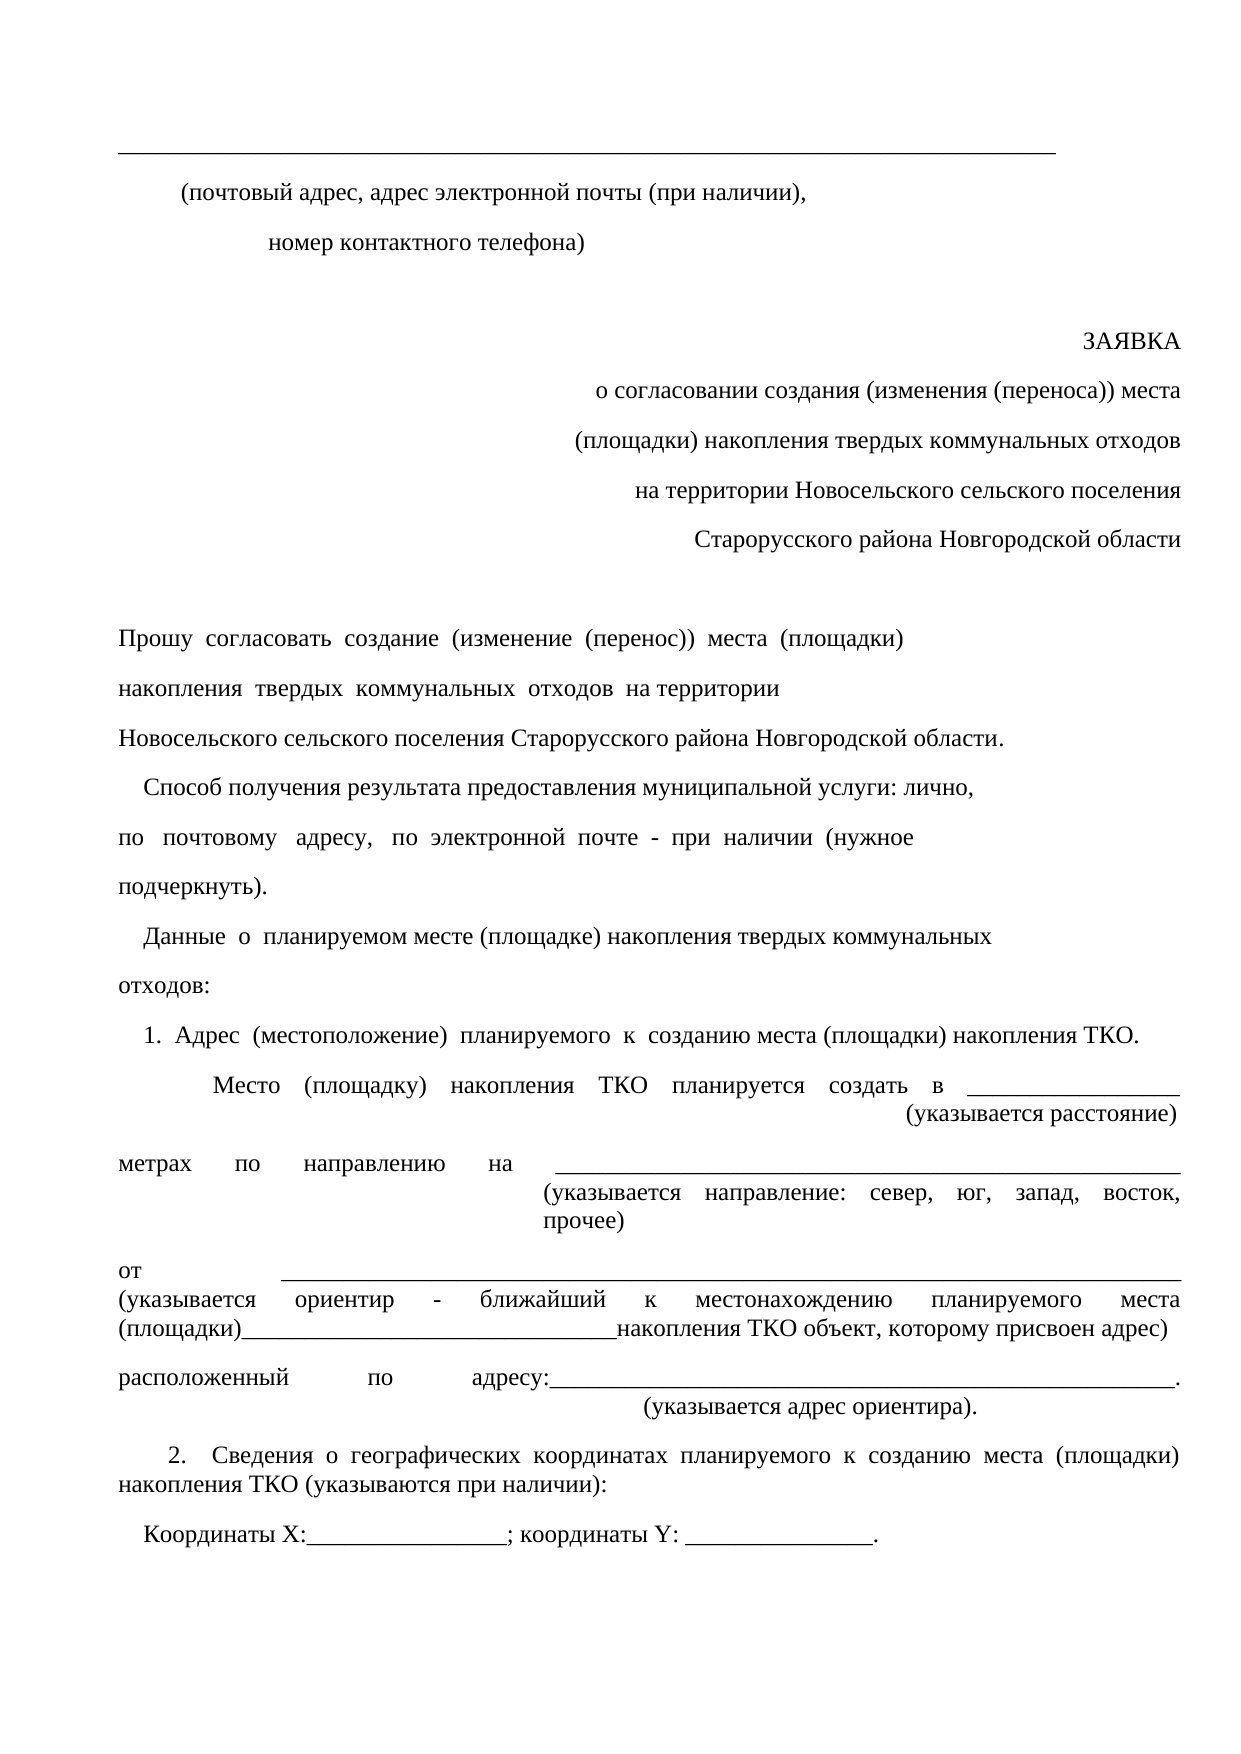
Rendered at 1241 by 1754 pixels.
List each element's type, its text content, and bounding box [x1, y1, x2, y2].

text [118, 128, 1181, 156]
text на территории Новосельского сельского поселения [118, 475, 1181, 503]
text Данные о планируемом месте (площадке) накопления твердых коммунальных [118, 921, 1181, 950]
text (почтовый адрес, адрес электронной почты (при наличии), [118, 177, 1181, 206]
text о согласовании создания (изменения (переноса)) места [118, 376, 1181, 404]
text 1. Адрес (местоположение) планируемого к созданию места (площадки) накопления ТКО. [118, 1020, 1181, 1049]
text метрах по направлению на __________________________________________________ (указывается направление: север, юг, запад, восток, прочее) [118, 1148, 1181, 1234]
text (площадки) накопления твердых коммунальных отходов [118, 425, 1181, 454]
text Прошу согласовать создание (изменение (перенос)) места (площадки) [118, 623, 1181, 652]
text от ________________________________________________________________________ (указывается ориентир - ближайший к местонахождению планируемого места (площадки)______________________________накопления ТКО объект, которому присвоен адрес) [118, 1255, 1181, 1341]
text по почтовому адресу, по электронной почте - при наличии (нужное [118, 822, 1181, 851]
text подчеркнуть). [118, 871, 1181, 900]
text номер контактного телефона) [118, 227, 1181, 256]
text Координаты X:________________; координаты Y: _______________. [118, 1519, 1181, 1548]
text накопления твердых коммунальных отходов на территории [118, 673, 1181, 702]
text Место (площадку) накопления ТКО планируется создать в _________________ (указывается расстояние) [118, 1070, 1181, 1127]
text отходов: [118, 971, 1181, 999]
text Новосельского сельского поселения Старорусского района Новгородской области. [118, 723, 1181, 751]
text расположенный по адресу:__________________________________________________. (указывается адрес ориентира). [118, 1362, 1181, 1420]
text ЗАЯВКА [118, 326, 1181, 355]
text Способ получения результата предоставления муниципальной услуги: лично, [118, 772, 1181, 801]
text Старорусского района Новгородской области [118, 524, 1181, 553]
text 2. Сведения о географических координатах планируемого к созданию места (площадки) накопления ТКО (указываются при наличии): [118, 1441, 1181, 1498]
